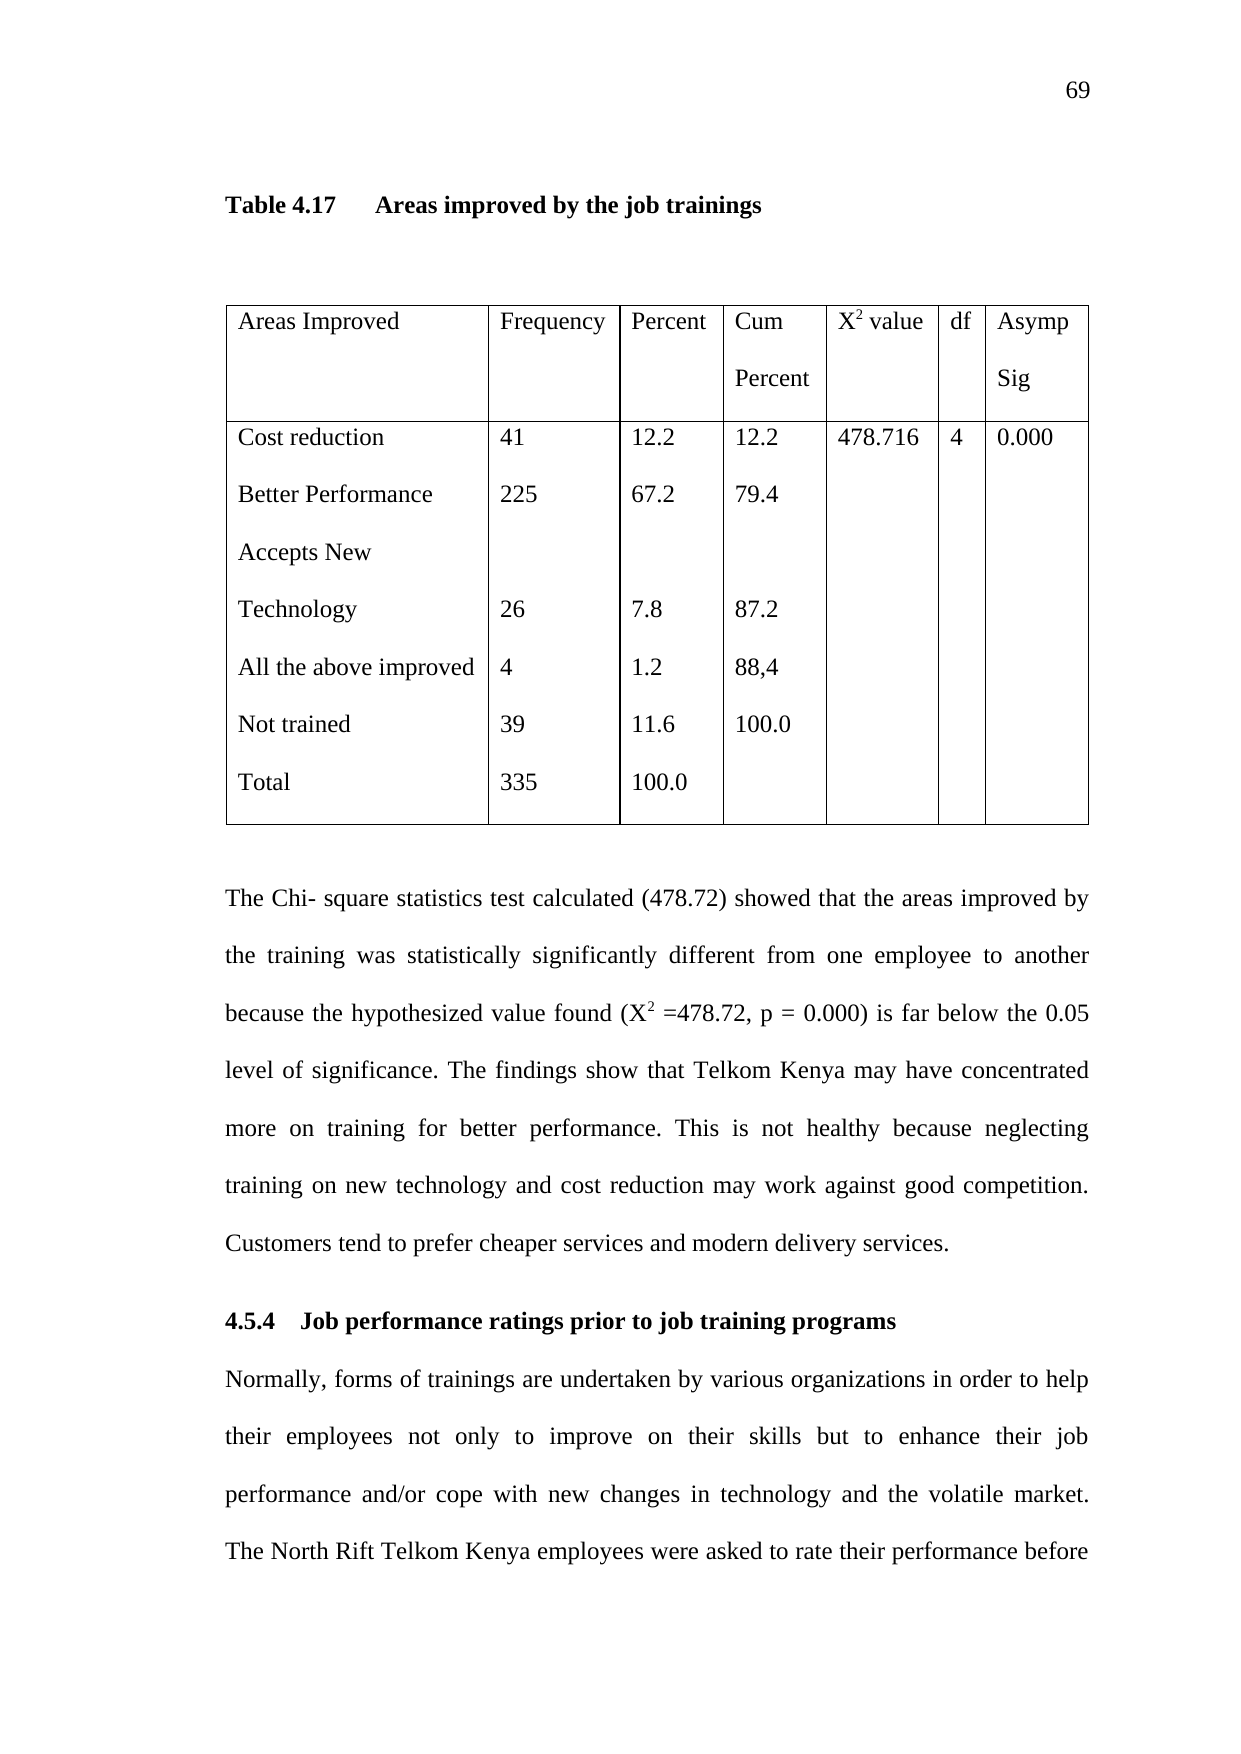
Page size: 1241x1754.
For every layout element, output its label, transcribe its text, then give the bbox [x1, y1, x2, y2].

table_header Frequency [489, 306, 619, 421]
table_header Asymp Sig [986, 306, 1088, 421]
subtitle Table 4.17 Areas improved by the job trainings [225, 190, 1090, 219]
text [225, 1364, 1090, 1565]
table_header Percent [621, 306, 723, 421]
table_header Areas Improved [227, 306, 488, 421]
table_header df [939, 306, 985, 421]
table_cell Cost reduction Better Performance Accepts New Technology All the above improved Not trained Total [227, 422, 488, 824]
table_cell 478.716 [827, 422, 938, 824]
table_cell 12.2 79.4 87.2 88,4 100.0 [724, 422, 826, 824]
table_cell 12.2 67.2 7.8 1.2 11.6 100.0 [621, 422, 723, 824]
text The Chi- square statistics test calculated (478.72) showed that the areas improved by the training was statistically significantly different from one employee to another because the hypothesized value found (X2 =478.72, p = 0.000) is far below the 0.05 level of significance. The findings show that Telkom Kenya may have concentrated more on training for better performance. This is not healthy because neglecting training on new technology and cost reduction may work against good competition. Customers tend to prefer cheaper services and modern delivery services. [225, 883, 1090, 1257]
table_cell 4 [939, 422, 985, 824]
table_cell 0.000 [986, 422, 1088, 824]
table_cell 41 225 26 4 39 335 [489, 422, 619, 824]
table_header X2 value [827, 306, 938, 421]
subtitle 4.5.4 Job performance ratings prior to job training programs [225, 1306, 1090, 1335]
table_header Cum Percent [724, 306, 826, 421]
